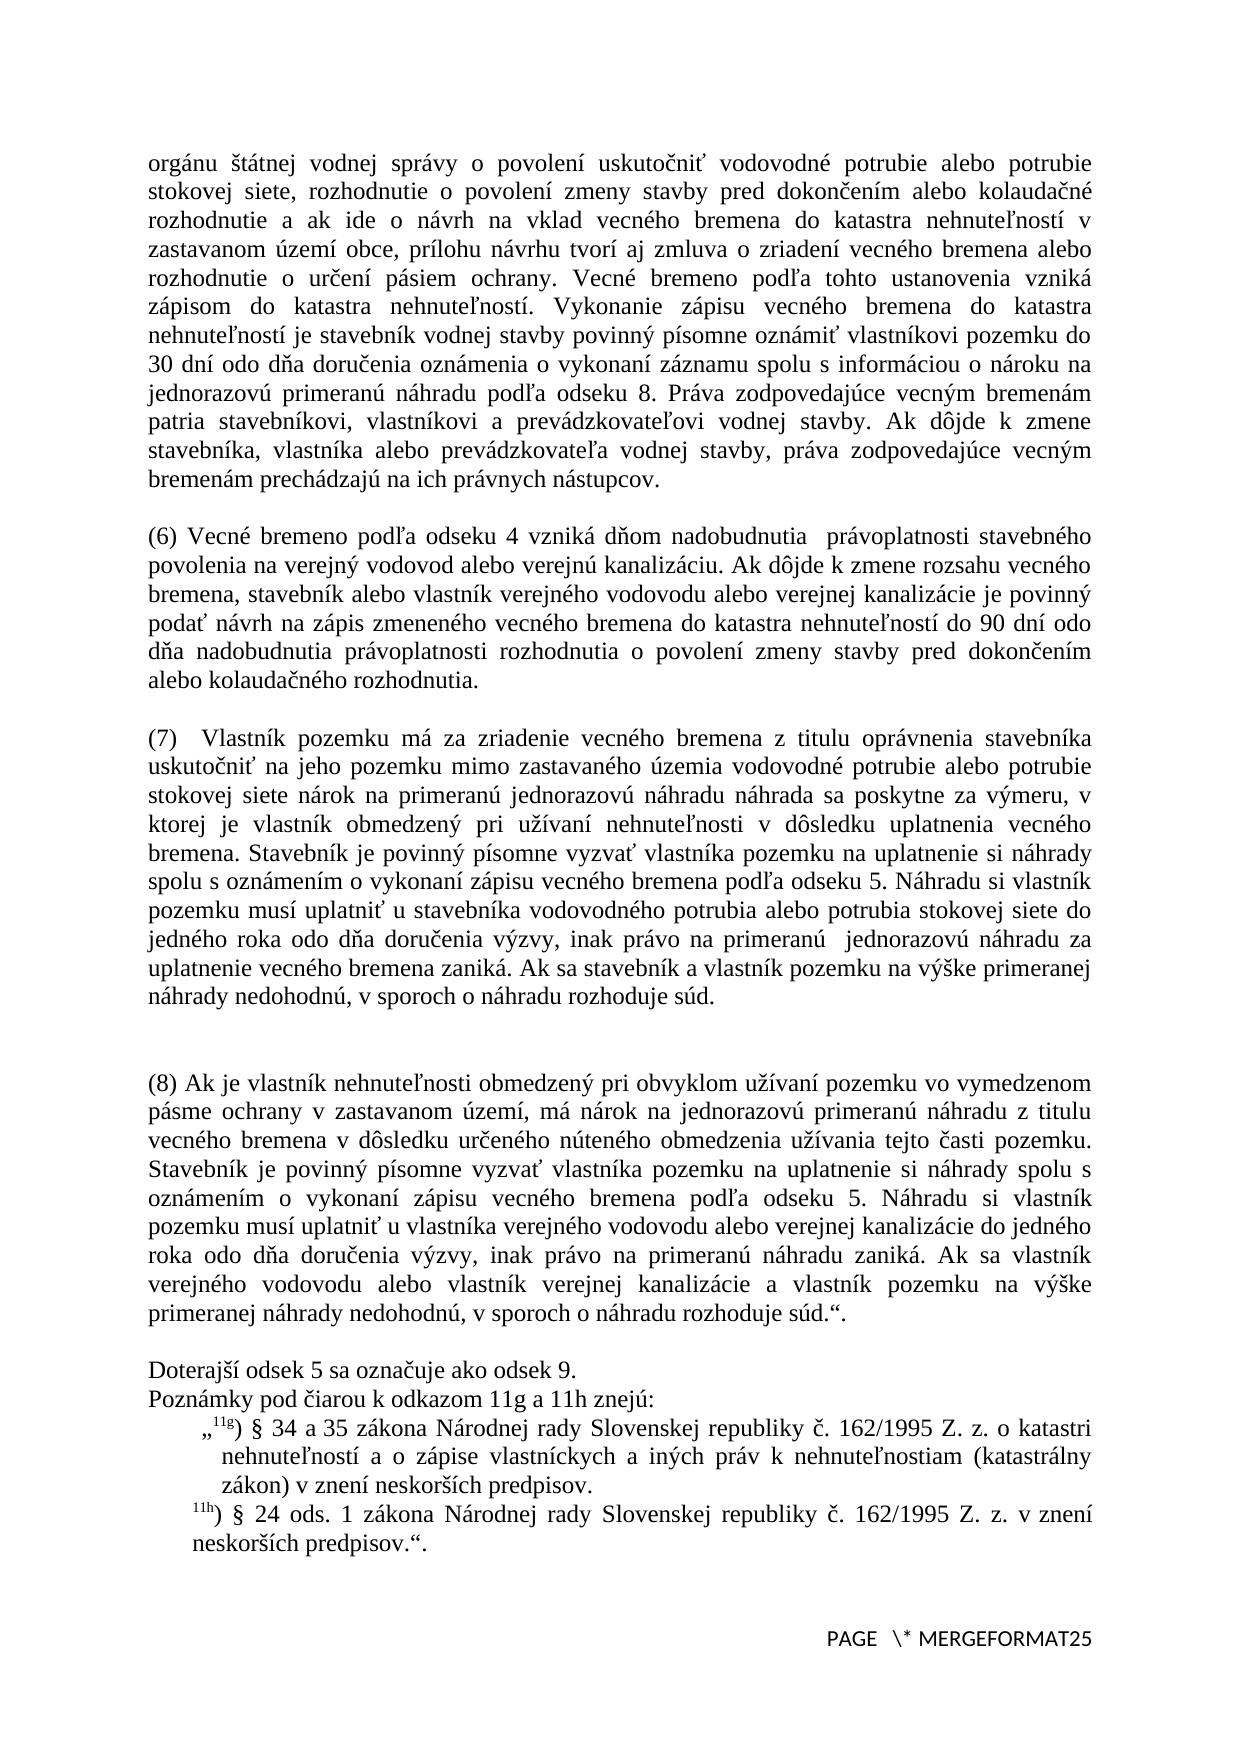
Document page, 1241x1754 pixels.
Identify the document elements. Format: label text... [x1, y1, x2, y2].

list Doterajší odsek 5 sa označuje ako odsek 9. [148, 1355, 1093, 1384]
list Poznámky pod čiarou k odkazom 11g a 11h znejú: [148, 1384, 1093, 1413]
text 11h) § 24 ods. 1 zákona Národnej rady Slovenskej republiky č. 162/1995 Z. z. v znení neskorších predpisov.“. [192, 1499, 1093, 1556]
text „11g) § 34 a 35 zákona Národnej rady Slovenskej republiky č. 162/1995 Z. z. o katastri nehnuteľností a o zápise vlastníckych a iných práv k nehnuteľnostiam (katastrálny zákon) v znení neskorších predpisov. [148, 1413, 1093, 1499]
list (8) Ak je vlastník nehnuteľnosti obmedzený pri obvyklom užívaní pozemku vo vymedzenom pásme ochrany v zastavanom území, má nárok na jednorazovú primeranú náhradu z titulu vecného bremena v dôsledku určeného núteného obmedzenia užívania tejto časti pozemku. Stavebník je povinný písomne vyzvať vlastníka pozemku na uplatnenie si náhrady spolu s oznámením o vykonaní zápisu vecného bremena podľa odseku 5. Náhradu si vlastník pozemku musí uplatniť u vlastníka verejného vodovodu alebo verejnej kanalizácie do jedného roka odo dňa doručenia výzvy, inak právo na primeranú náhradu zaniká. Ak sa vlastník verejného vodovodu alebo vlastník verejnej kanalizácie a vlastník pozemku na výške primeranej náhrady nedohodnú, v sporoch o náhradu rozhoduje súd.“. [148, 1068, 1093, 1326]
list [148, 148, 1093, 493]
list (7) Vlastník pozemku má za zriadenie vecného bremena z titulu oprávnenia stavebníka uskutočniť na jeho pozemku mimo zastavaného územia vodovodné potrubie alebo potrubie stokovej siete nárok na primeranú jednorazovú náhradu náhrada sa poskytne za výmeru, v ktorej je vlastník obmedzený pri užívaní nehnuteľnosti v dôsledku uplatnenia vecného bremena. Stavebník je povinný písomne vyzvať vlastníka pozemku na uplatnenie si náhrady spolu s oznámením o vykonaní zápisu vecného bremena podľa odseku 5. Náhradu si vlastník pozemku musí uplatniť u stavebníka vodovodného potrubia alebo potrubia stokovej siete do jedného roka odo dňa doručenia výzvy, inak právo na primeranú jednorazovú náhradu za uplatnenie vecného bremena zaniká. Ak sa stavebník a vlastník pozemku na výške primeranej náhrady nedohodnú, v sporoch o náhradu rozhoduje súd. [148, 723, 1093, 1010]
list (6) Vecné bremeno podľa odseku 4 vzniká dňom nadobudnutia právoplatnosti stavebného povolenia na verejný vodovod alebo verejnú kanalizáciu. Ak dôjde k zmene rozsahu vecného bremena, stavebník alebo vlastník verejného vodovodu alebo verejnej kanalizácie je povinný podať návrh na zápis zmeneného vecného bremena do katastra nehnuteľností do 90 dní odo dňa nadobudnutia právoplatnosti rozhodnutia o povolení zmeny stavby pred dokončením alebo kolaudačného rozhodnutia. [148, 521, 1093, 694]
